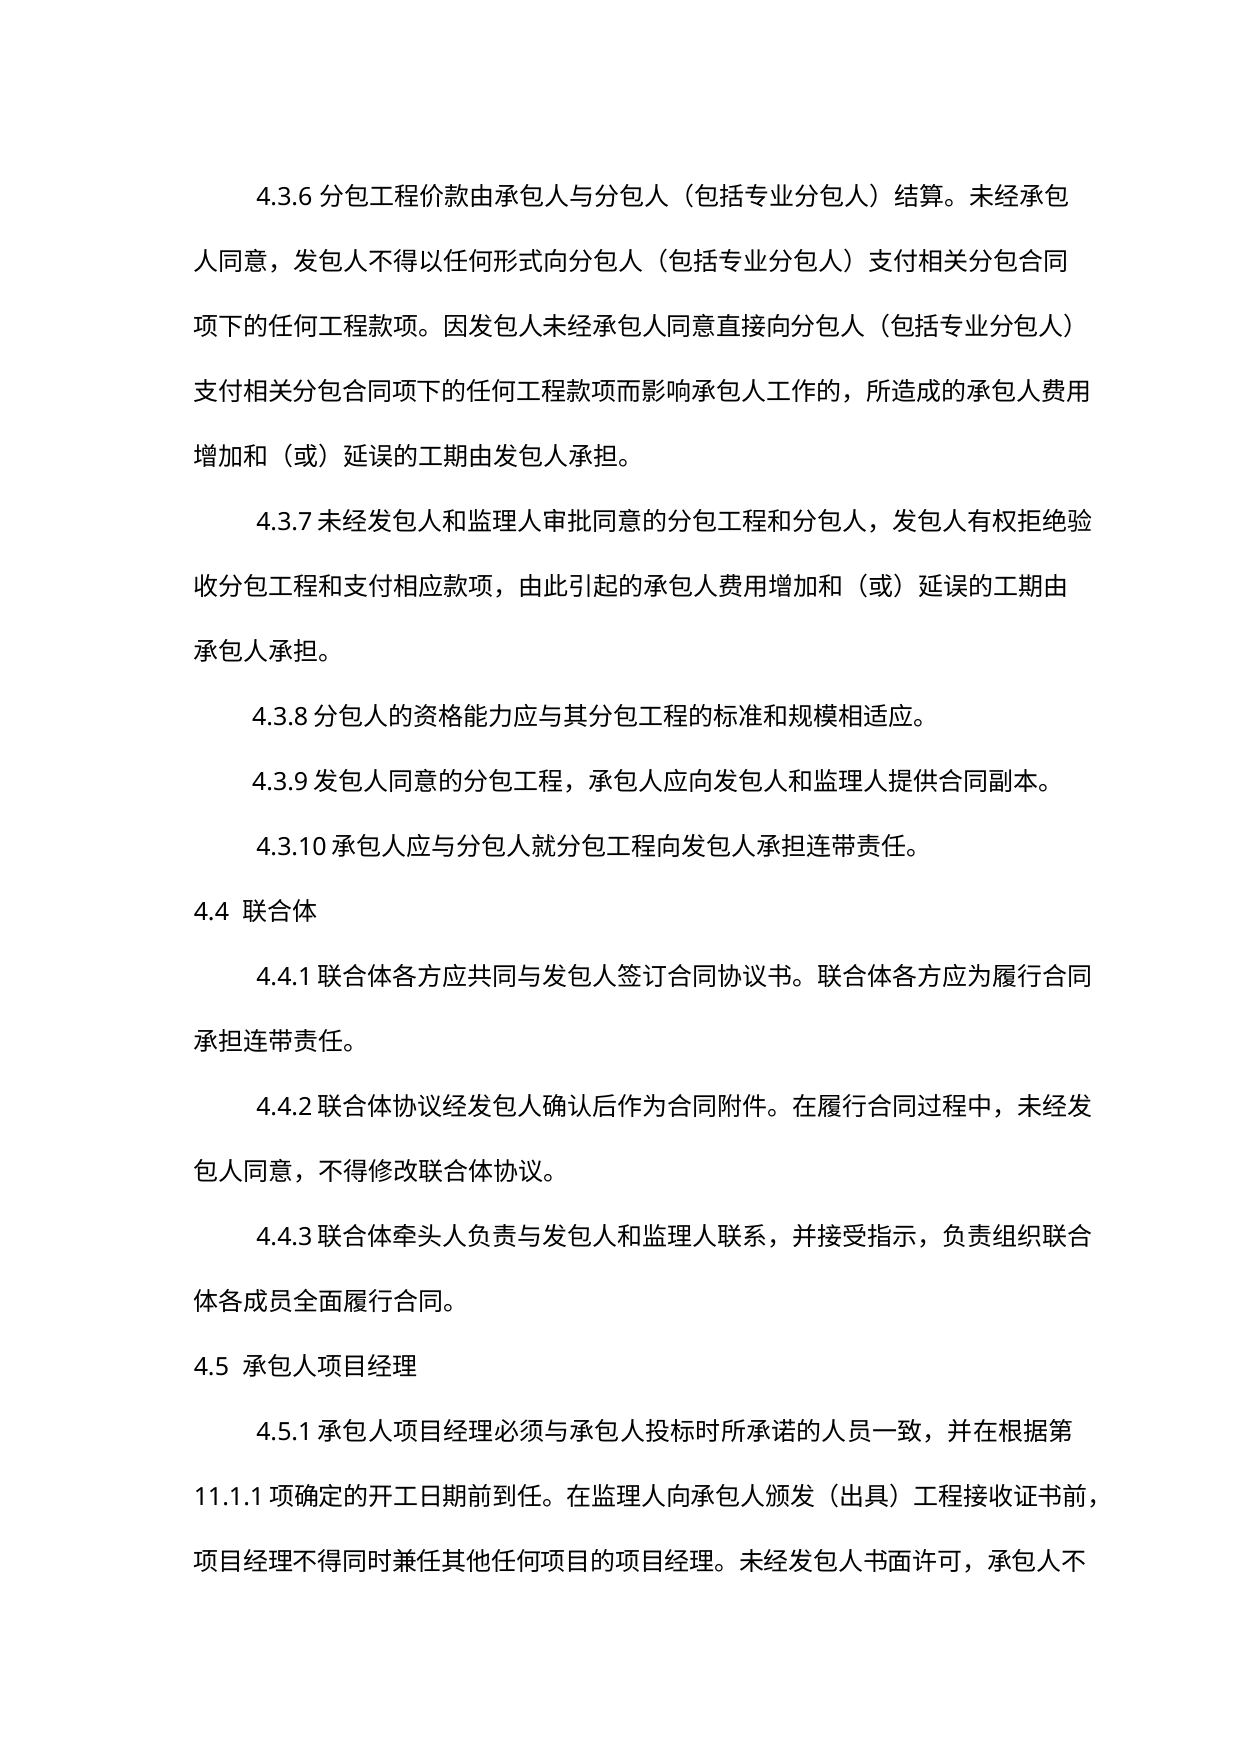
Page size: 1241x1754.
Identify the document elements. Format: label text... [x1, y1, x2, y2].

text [193, 1397, 1092, 1592]
text 4.3.7未经发包人和监理人审批同意的分包工程和分包人，发包人有权拒绝验收分包工程和支付相应款项，由此引起的承包人费用增加和（或）延误的工期由承包人承担。 [193, 487, 1092, 682]
text 4.4.2联合体协议经发包人确认后作为合同附件。在履行合同过程中，未经发包人同意，不得修改联合体协议。 [193, 1072, 1092, 1202]
text 4.4.1联合体各方应共同与发包人签订合同协议书。联合体各方应为履行合同承担连带责任。 [193, 942, 1092, 1072]
text 4.3.10承包人应与分包人就分包工程向发包人承担连带责任。 [193, 812, 1092, 877]
text 4.3.6 分包工程价款由承包人与分包人（包括专业分包人）结算。未经承包人同意，发包人不得以任何形式向分包人（包括专业分包人）支付相关分包合同项下的任何工程款项。因发包人未经承包人同意直接向分包人（包括专业分包人）支付相关分包合同项下的任何工程款项而影响承包人工作的，所造成的承包人费用增加和（或）延误的工期由发包人承担。 [193, 162, 1092, 487]
text 4.4.3联合体牵头人负责与发包人和监理人联系，并接受指示，负责组织联合体各成员全面履行合同。 [193, 1202, 1092, 1332]
text 4.3.8分包人的资格能力应与其分包工程的标准和规模相适应。 [239, 682, 1092, 747]
text 4.3.9发包人同意的分包工程，承包人应向发包人和监理人提供合同副本。 [239, 747, 1092, 812]
text 4.4 联合体 [193, 877, 1092, 942]
text 4.5 承包人项目经理 [193, 1332, 1092, 1397]
